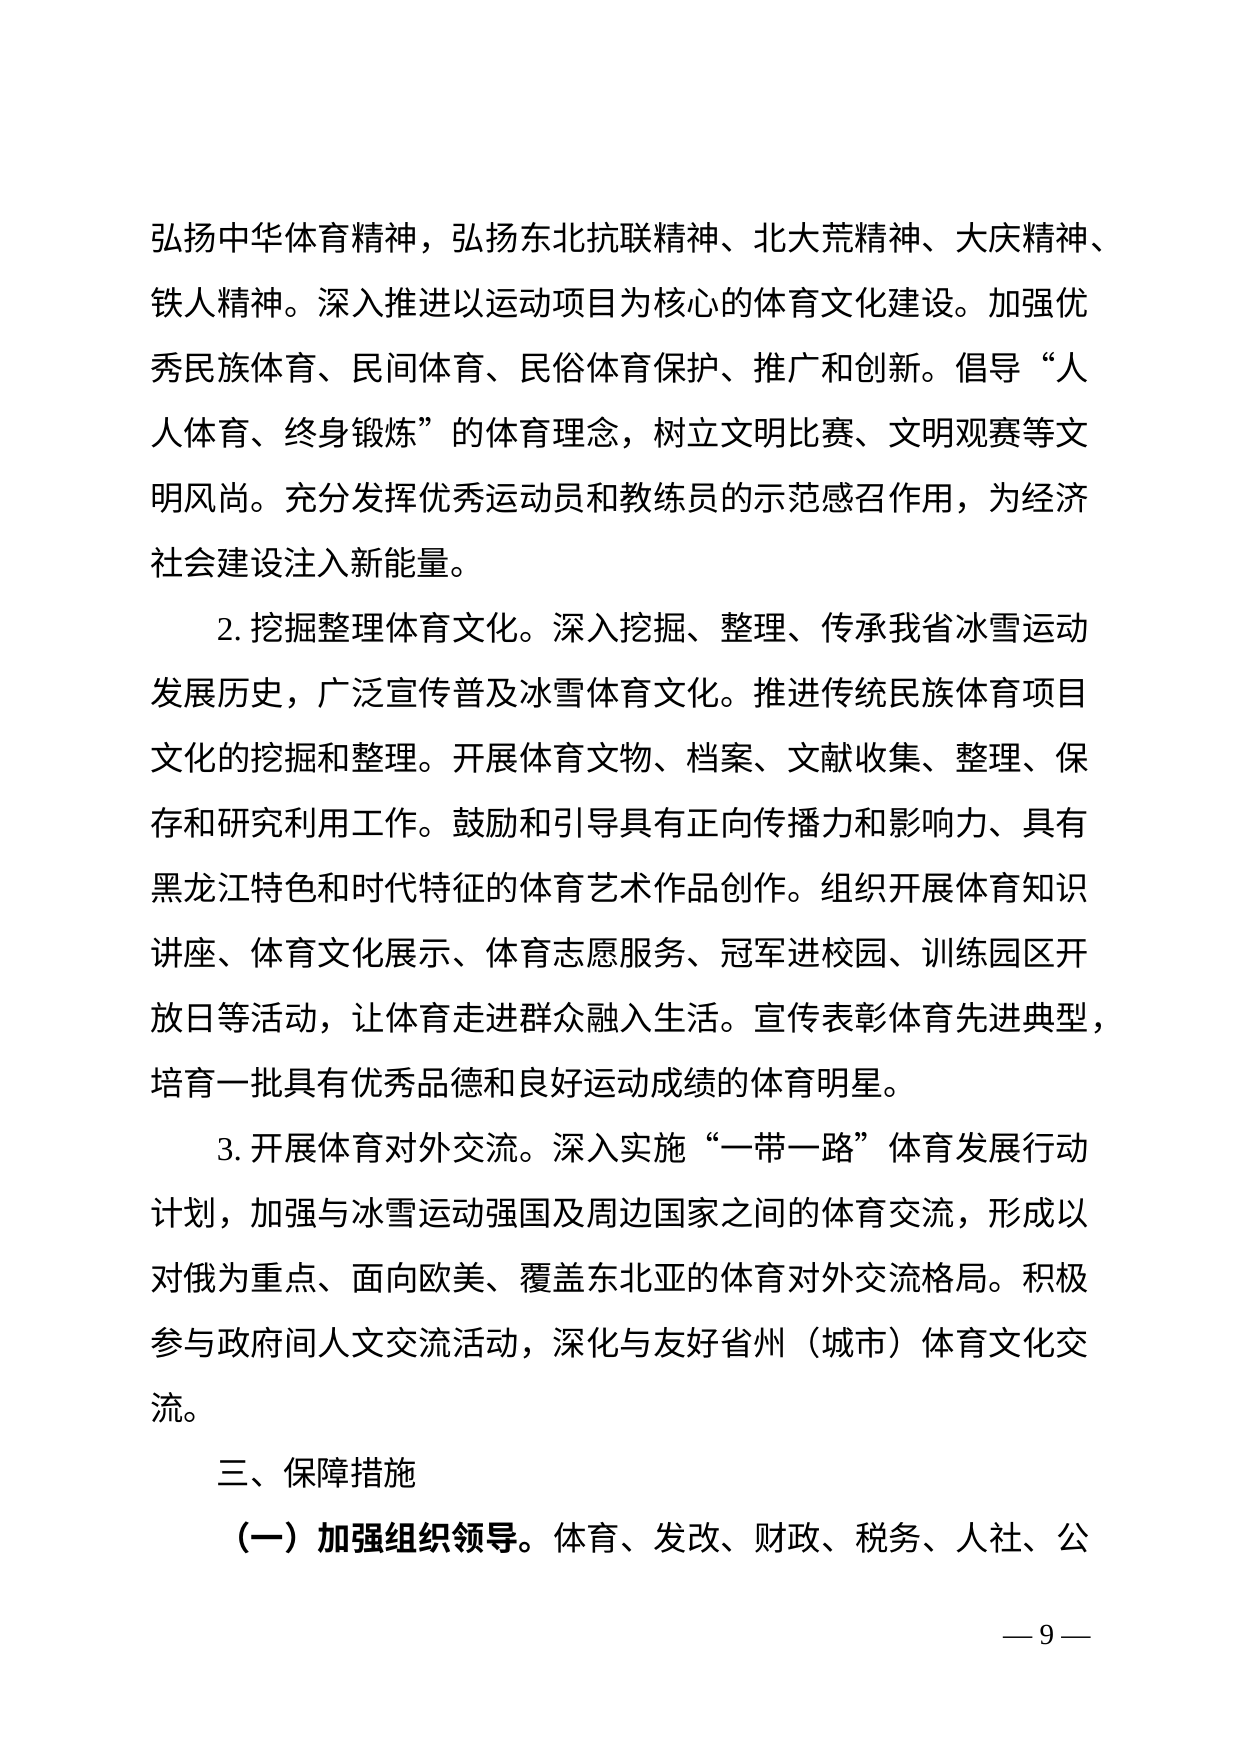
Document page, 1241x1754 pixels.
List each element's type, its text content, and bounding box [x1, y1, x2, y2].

text 三、保障措施 [150, 1438, 1090, 1503]
text 2. 挖掘整理体育文化。深入挖掘、整理、传承我省冰雪运动发展历史，广泛宣传普及冰雪体育文化。推进传统民族体育项目文化的挖掘和整理。开展体育文物、档案、文献收集、整理、保存和研究利用工作。鼓励和引导具有正向传播力和影响力、具有黑龙江特色和时代特征的体育艺术作品创作。组织开展体育知识讲座、体育文化展示、体育志愿服务、冠军进校园、训练园区开放日等活动，让体育走进群众融入生活。宣传表彰体育先进典型，培育一批具有优秀品德和良好运动成绩的体育明星。 [150, 593, 1090, 1113]
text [150, 203, 1090, 593]
text 3. 开展体育对外交流。深入实施“一带一路”体育发展行动计划，加强与冰雪运动强国及周边国家之间的体育交流，形成以对俄为重点、面向欧美、覆盖东北亚的体育对外交流格局。积极参与政府间人文交流活动，深化与友好省州（城市）体育文化交流。 [150, 1113, 1090, 1438]
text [150, 1503, 1090, 1568]
